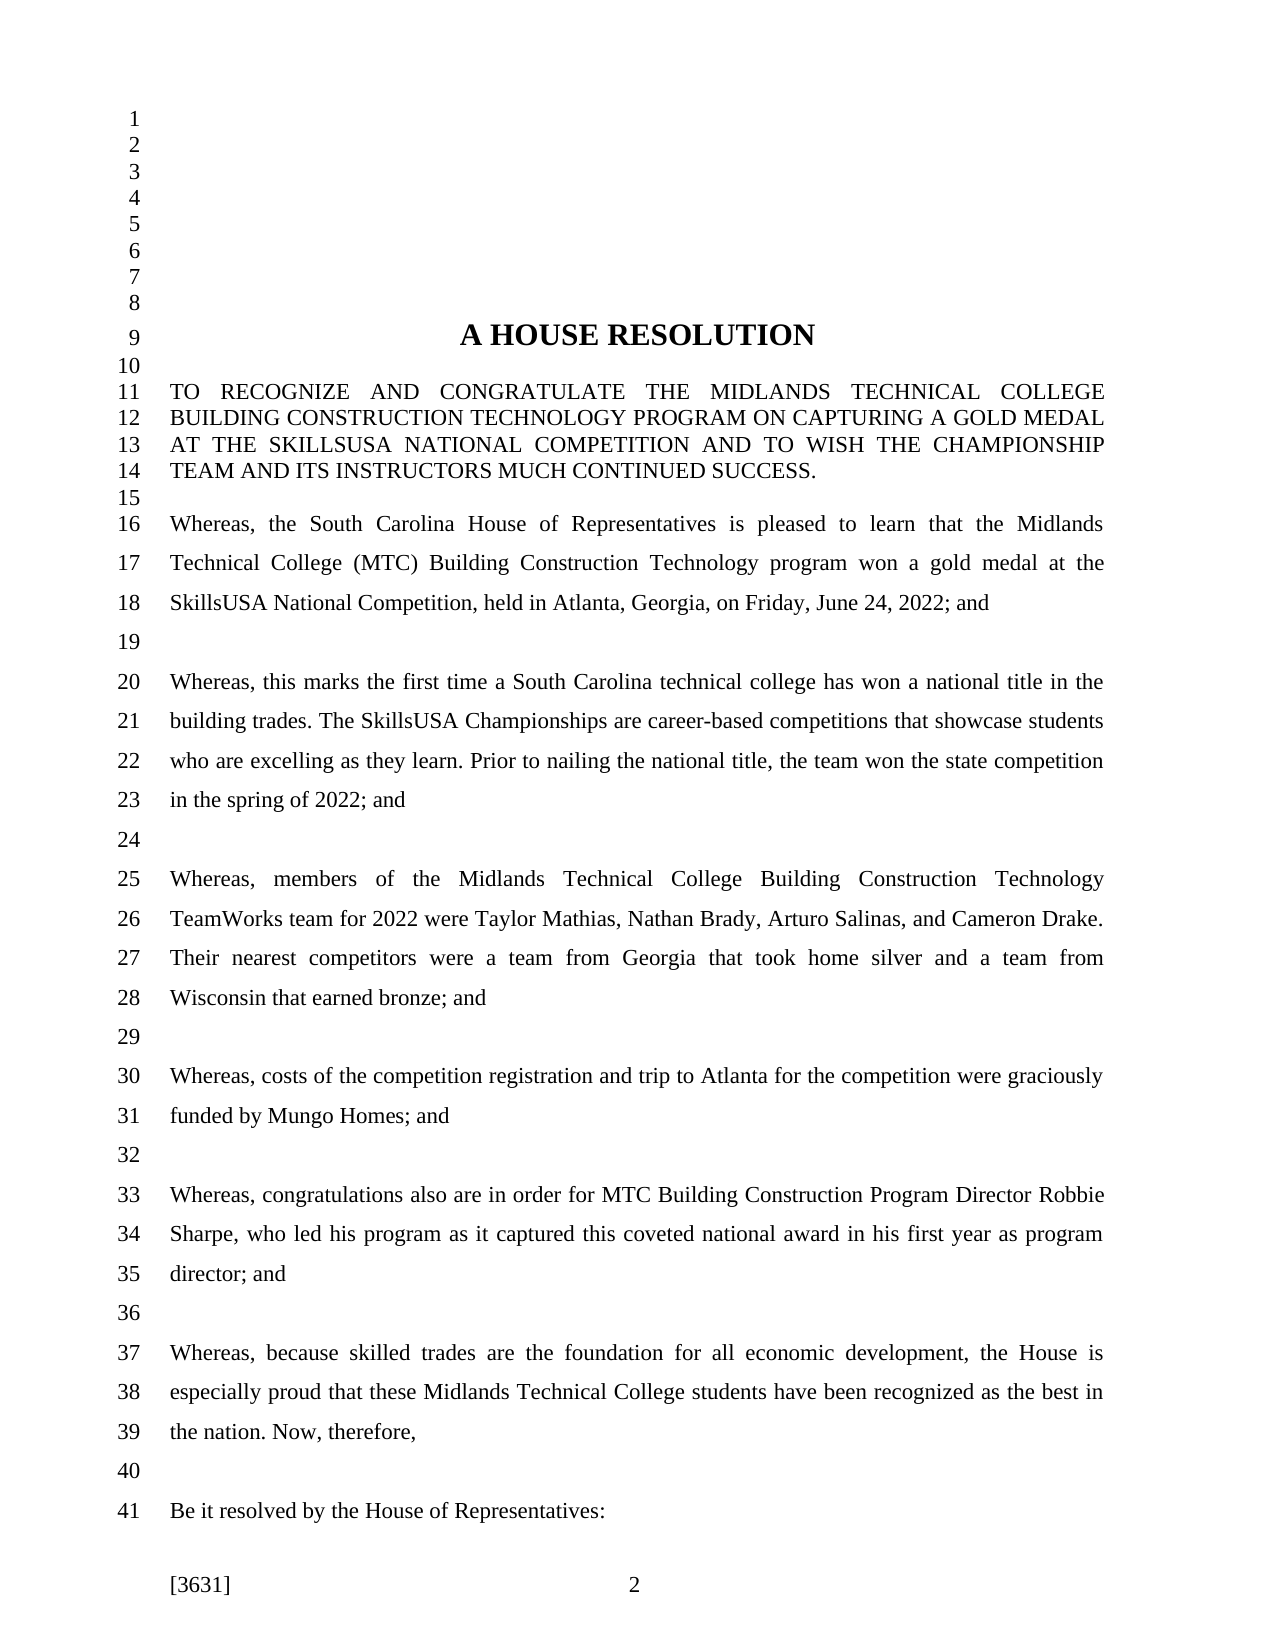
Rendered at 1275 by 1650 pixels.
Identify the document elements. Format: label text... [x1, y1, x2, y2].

text Whereas, costs of the competition registration and trip to Atlanta for the competition were graciously funded by Mungo Homes; and [169, 1063, 1106, 1128]
text Whereas, members of the Midlands Technical College Building Construction Technology TeamWorks team for 2022 were Taylor Mathias, Nathan Brady, Arturo Salinas, and Cameron Drake. Their nearest competitors were a team from Georgia that took home silver and a team from Wisconsin that earned bronze; and [169, 865, 1106, 1010]
text Whereas, because skilled trades are the foundation for all economic development, the House is especially proud that these Midlands Technical College students have been recognized as the best in the nation. Now, therefore, [169, 1339, 1106, 1444]
text Whereas, this marks the first time a South Carolina technical college has won a national title in the building trades. The SkillsUSA Championships are career-based competitions that showcase students who are excelling as they learn. Prior to nailing the national title, the team won the state competition in the spring of 2022; and [169, 668, 1106, 813]
text Whereas, the South Carolina House of Representatives is pleased to learn that the Midlands Technical College (MTC) Building Construction Technology program won a gold medal at the SkillsUSA National Competition, held in Atlanta, Georgia, on Friday, June 24, 2022; and [169, 510, 1106, 615]
text A RESOLUTION [169, 316, 1106, 352]
text Whereas, congratulations also are in order for MTC Building Construction Program Director Robbie Sharpe, who led his program as it captured this coveted national award in his first year as program director; and [169, 1181, 1106, 1286]
text Be it resolved by the : [169, 1497, 1106, 1523]
